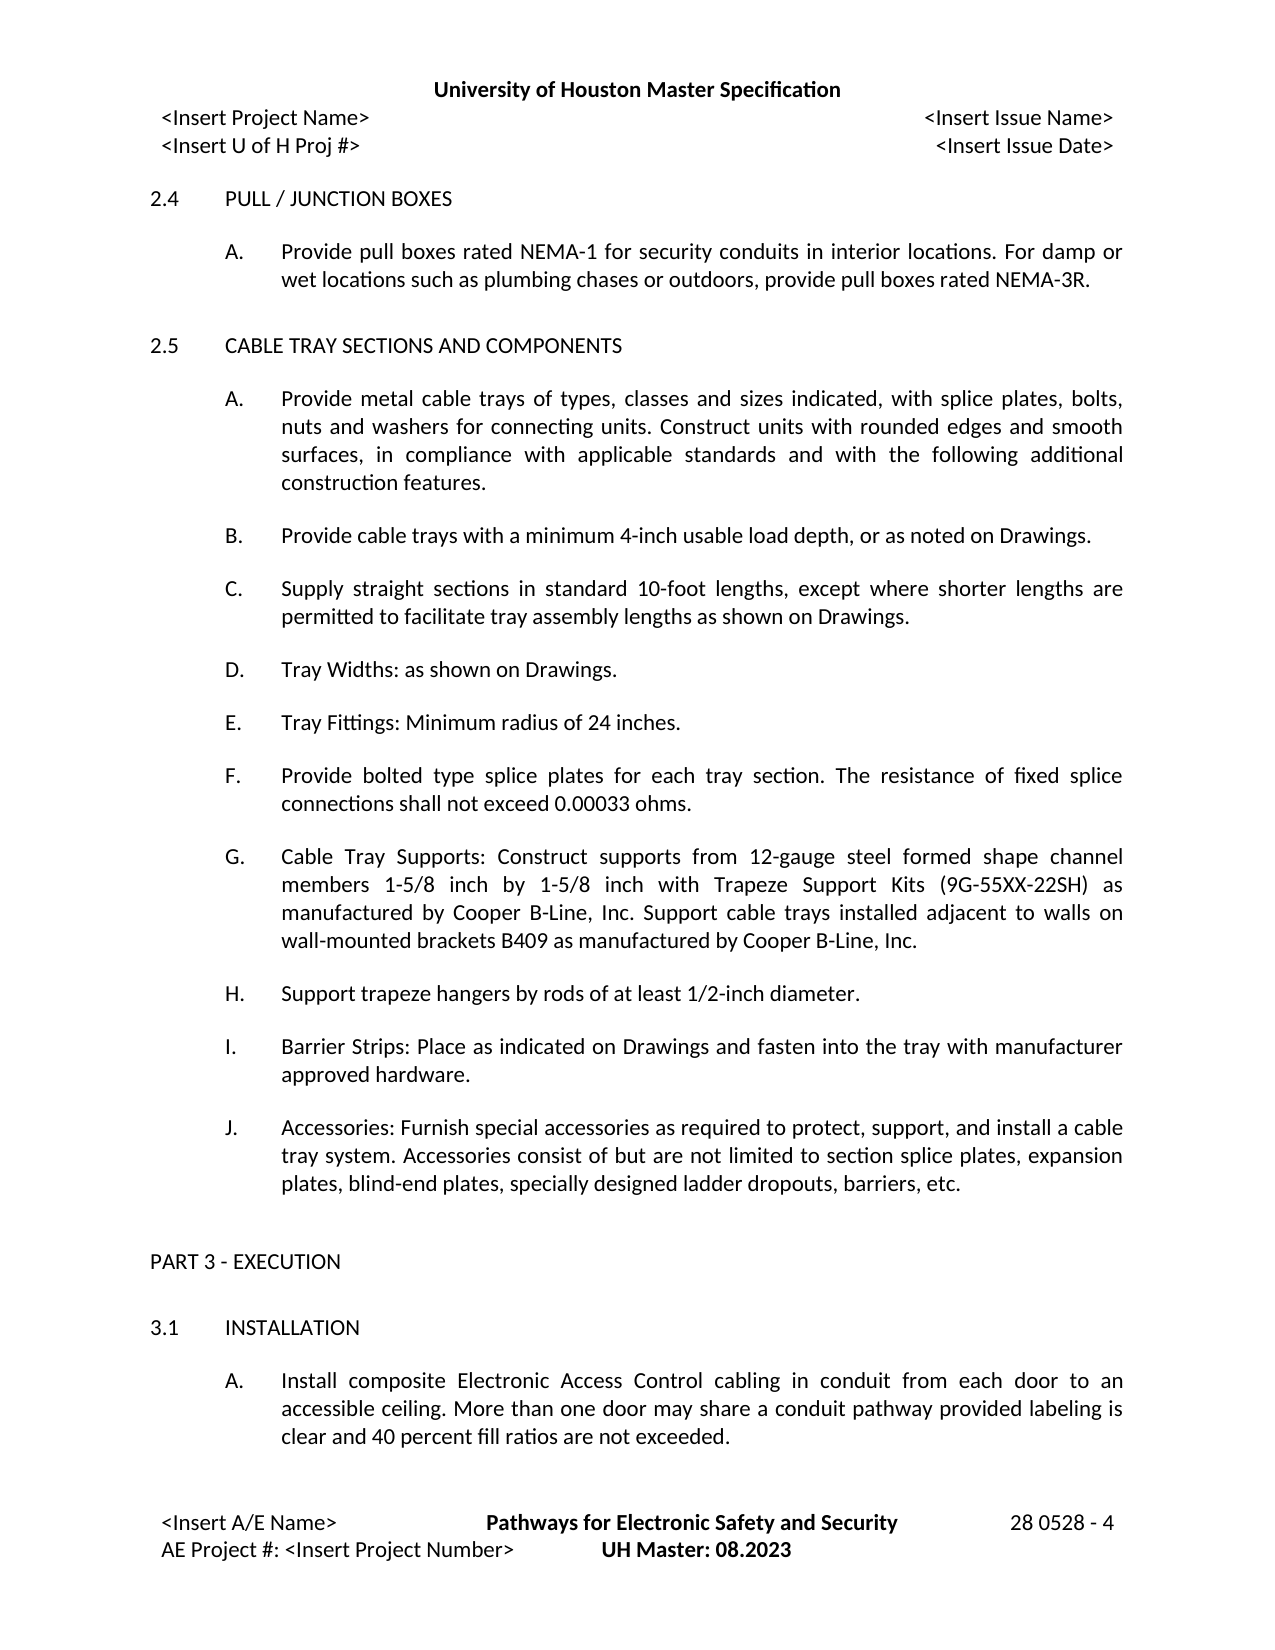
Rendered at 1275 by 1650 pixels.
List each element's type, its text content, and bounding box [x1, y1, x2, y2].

text EXECUTION [150, 1247, 1125, 1276]
text Supply straight sections in standard 10-foot lengths, except where shorter lengths are permitted to facilitate tray assembly lengths as shown on Drawings. [225, 574, 1125, 630]
text Provide pull boxes rated NEMA-1 for security conduits in interior locations. For damp or wet locations such as plumbing chases or outdoors, provide pull boxes rated NEMA-3R. [225, 237, 1125, 293]
text cable tray sections and components [150, 331, 1125, 359]
text Tray Widths: as shown on Drawings. [225, 655, 1125, 683]
text Provide bolted type splice plates for each tray section. The resistance of fixed splice connections shall not exceed 0.00033 ohms. [225, 761, 1125, 817]
text Barrier Strips: Place as indicated on Drawings and fasten into the tray with manufacturer approved hardware. [225, 1032, 1125, 1088]
text Support trapeze hangers by rods of at least 1/2-inch diameter. [225, 979, 1125, 1007]
text Provide cable trays with a minimum 4-inch usable load depth, or as noted on Drawings. [225, 521, 1125, 549]
list installation [150, 1313, 1125, 1341]
text pull / junction boxes [150, 184, 1125, 212]
text Tray Fittings: Minimum radius of 24 inches. [225, 708, 1125, 736]
text Install composite Electronic Access Control cabling in conduit from each door to an accessible ceiling. More than one door may share a conduit pathway provided labeling is clear and 40 percent fill ratios are not exceeded. [225, 1366, 1125, 1450]
text Accessories: Furnish special accessories as required to protect, support, and install a cable tray system. Accessories consist of but are not limited to section splice plates, expansion plates, blind-end plates, specially designed ladder dropouts, barriers, etc. [225, 1113, 1125, 1197]
text Cable Tray Supports: Construct supports from 12-gauge steel formed shape channel members 1-5/8 inch by 1-5/8 inch with Trapeze Support Kits (9G-55XX-22SH) as manufactured by Cooper B-Line, Inc. Support cable trays installed adjacent to walls on wall-mounted brackets B409 as manufactured by Cooper B-Line, Inc. [225, 842, 1125, 954]
text Provide metal cable trays of types, classes and sizes indicated, with splice plates, bolts, nuts and washers for connecting units. Construct units with rounded edges and smooth surfaces, in compliance with applicable standards and with the following additional construction features. [225, 384, 1125, 496]
